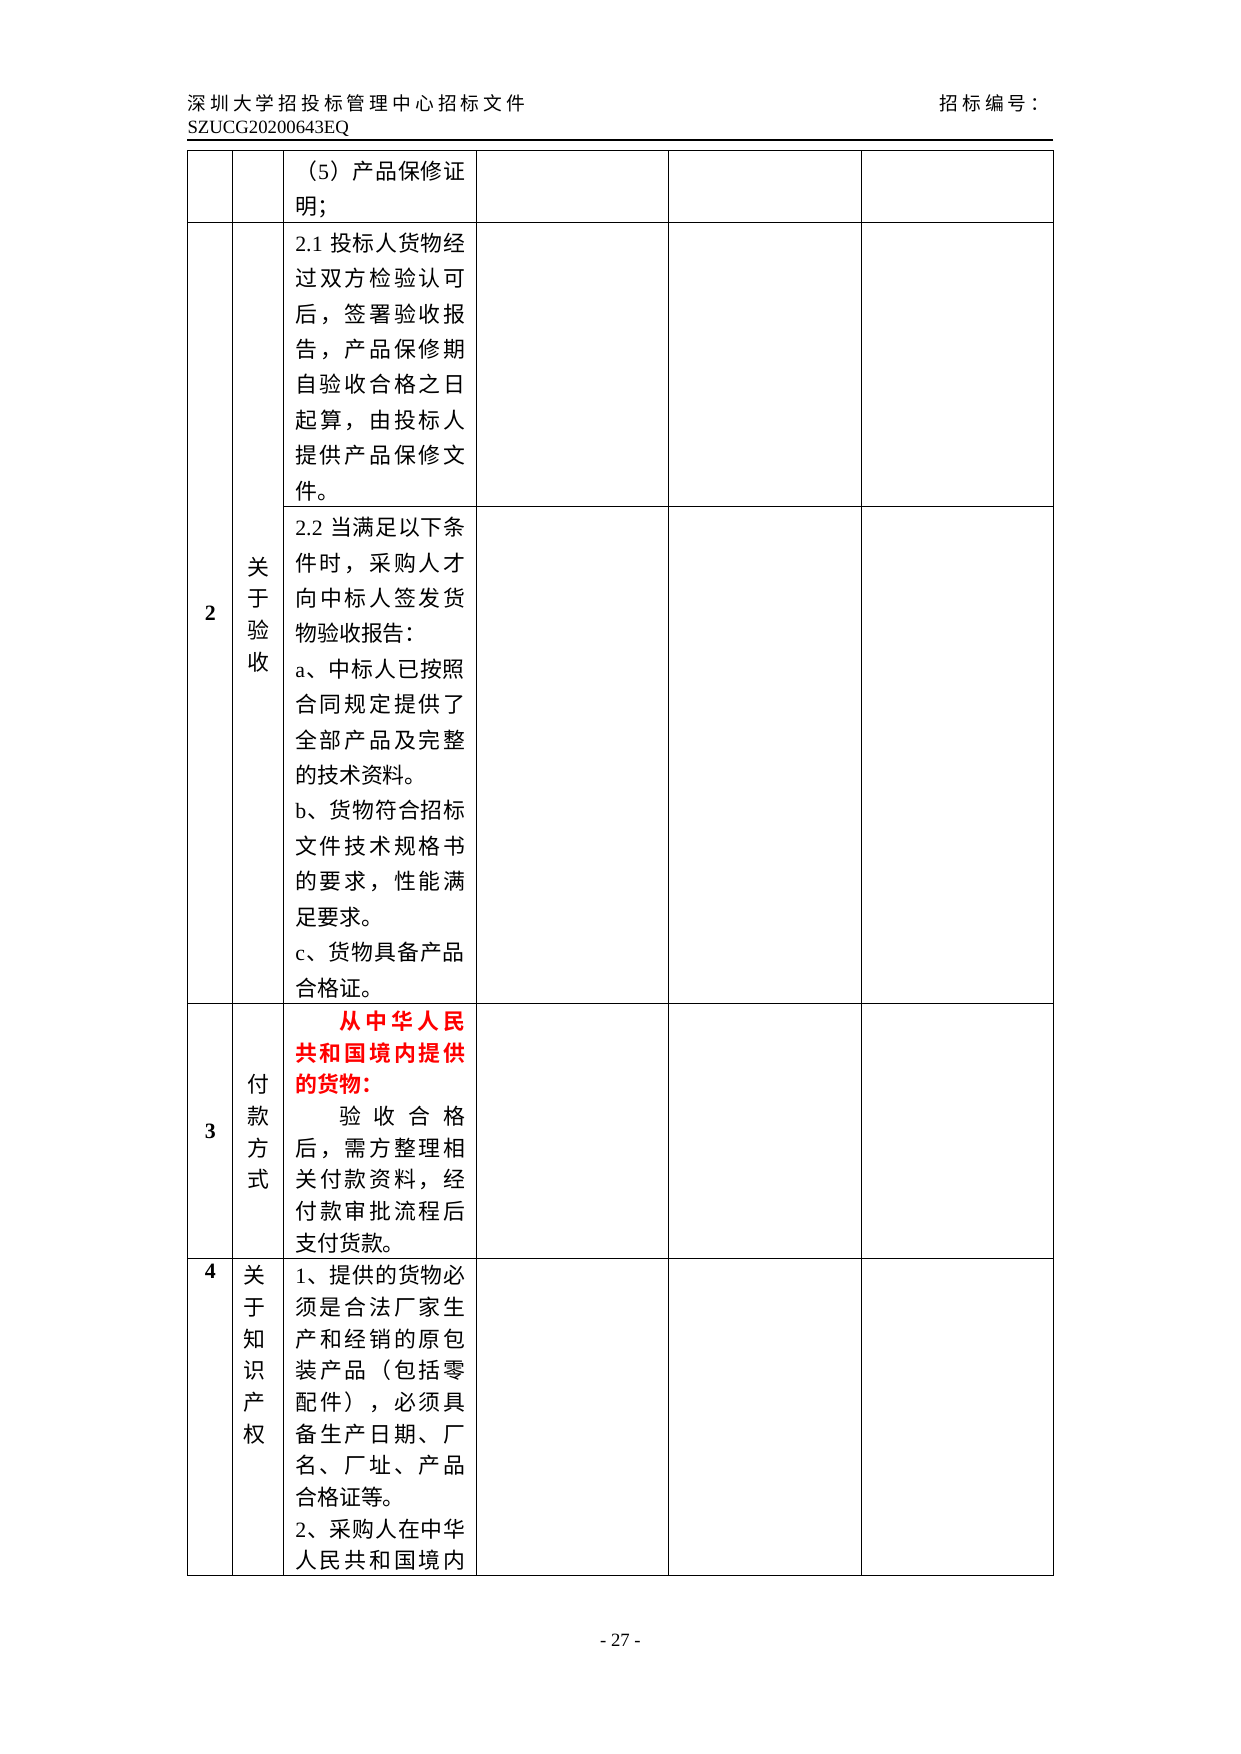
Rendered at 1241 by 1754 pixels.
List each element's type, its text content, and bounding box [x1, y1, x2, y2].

table_cell [669, 507, 861, 1003]
table_cell [477, 1259, 668, 1575]
table_cell 关于验收 [233, 223, 283, 1003]
table_cell 4 [188, 1259, 232, 1575]
table_cell 3 [188, 1004, 232, 1257]
table_cell [477, 1004, 668, 1257]
table_cell [477, 151, 668, 222]
table_cell [477, 223, 668, 506]
table_cell [477, 507, 668, 1003]
table_cell [862, 223, 1053, 506]
table_cell [862, 151, 1053, 222]
table_cell [669, 223, 861, 506]
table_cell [284, 1259, 476, 1575]
table_cell [862, 1259, 1053, 1575]
table_cell [862, 1004, 1053, 1257]
table_cell 关于知识产权 [233, 1259, 283, 1575]
table_cell 2 [188, 223, 232, 1003]
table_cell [284, 151, 476, 222]
table_cell [669, 1259, 861, 1575]
table_cell 2.2 当满足以下条件时，采购人才向中标人签发货物验收报告： a、中标人已按照合同规定提供了全部产品及完整的技术资料。 b、货物符合招标文件技术规格书的要求，性能满足要求。 c、货物具备产品合格证。 [284, 507, 476, 1003]
table_cell [669, 151, 861, 222]
table_cell [862, 507, 1053, 1003]
table_cell 付款方式 [233, 1004, 283, 1257]
table_cell 2.1 投标人货物经过双方检验认可后，签署验收报告，产品保修期自验收合格之日起算，由投标人提供产品保修文件。 [284, 223, 476, 506]
table_cell 从中华人民共和国境内提供的货物： 验收合格后，需方整理相关付款资料，经付款审批流程后支付货款。 [284, 1004, 476, 1257]
table_cell [669, 1004, 861, 1257]
